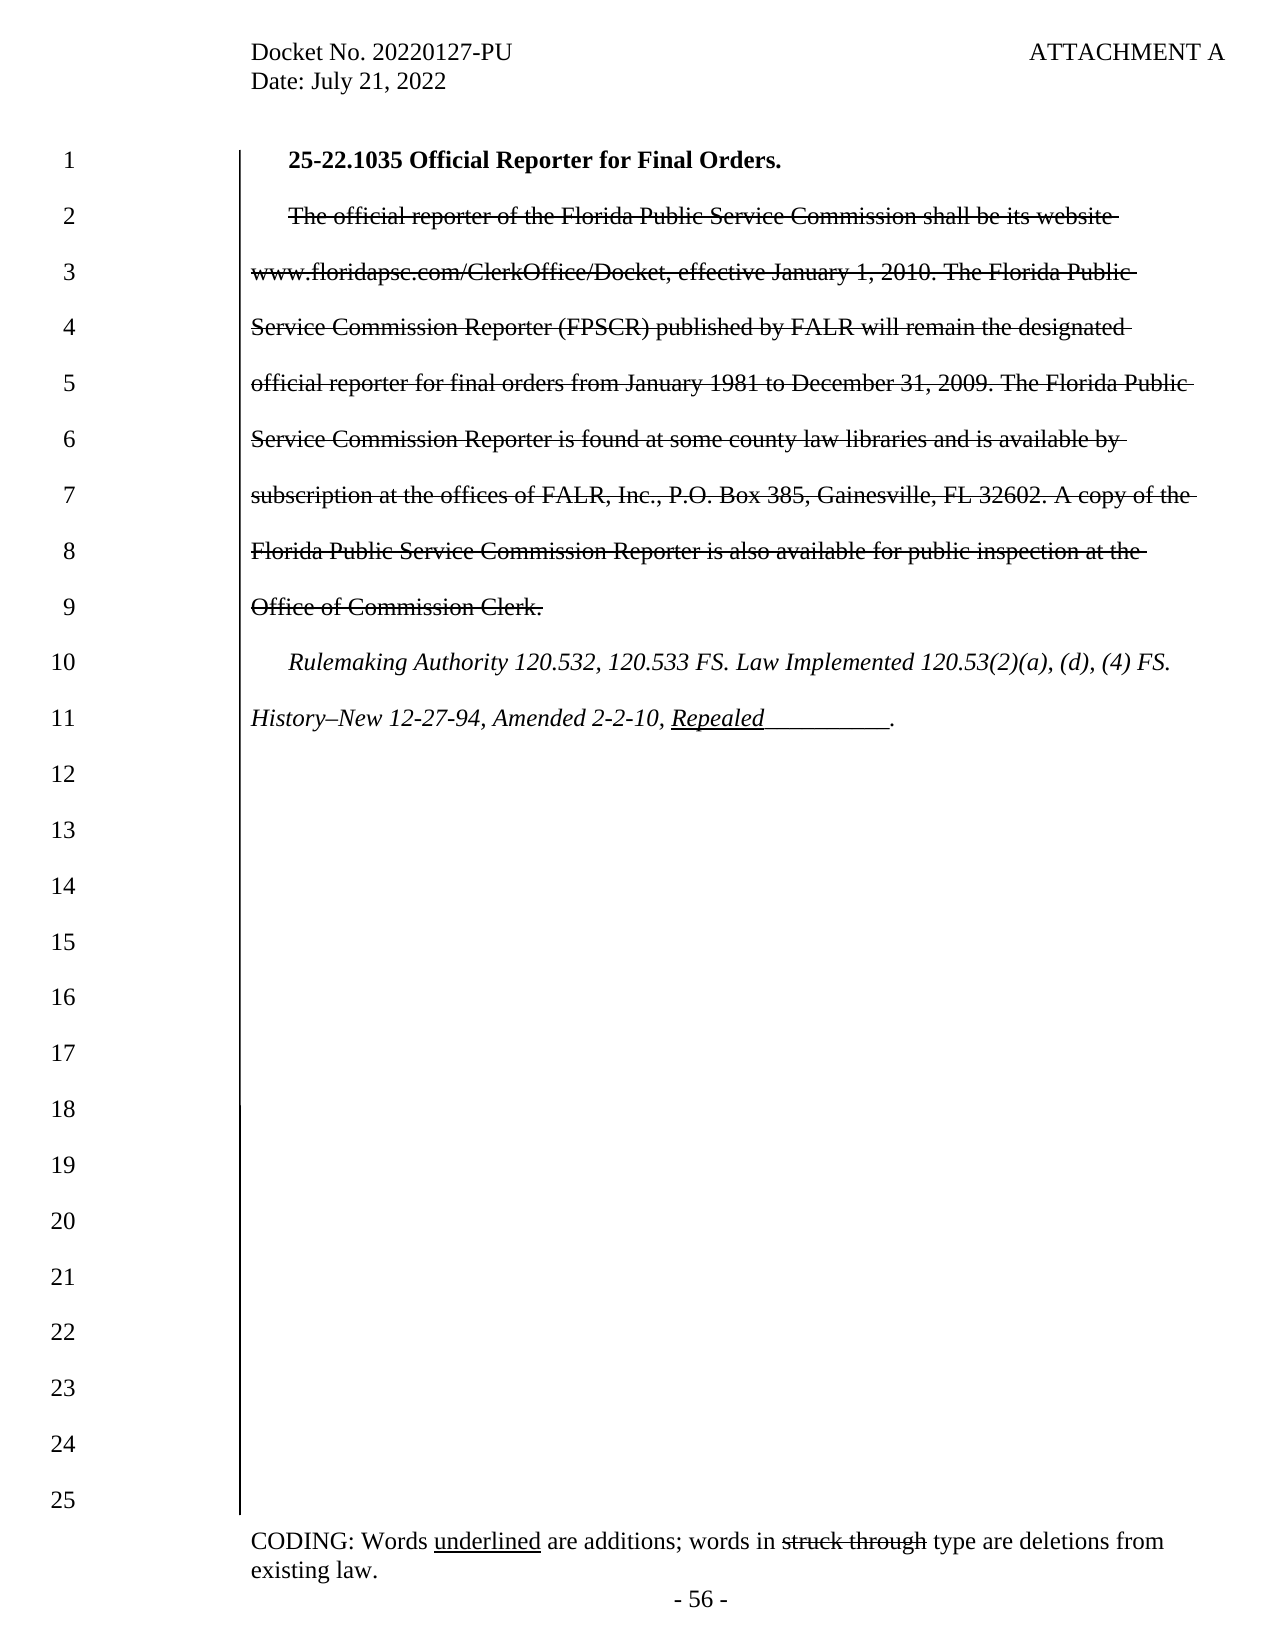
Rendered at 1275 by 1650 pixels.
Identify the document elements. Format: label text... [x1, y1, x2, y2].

text 25-22.1035 Official Reporter for Final Orders. [251, 124, 1200, 179]
text The official reporter of the Florida Public Service Commission shall be its website www.floridapsc.com/ClerkOffice/Docket, effective January 1, 2010. The Florida Public Service Commission Reporter (FPSCR) published by FALR will remain the designated official reporter for final orders from January 1981 to December 31, 2009. The Florida Public Service Commission Reporter is found at some county law libraries and is available by subscription at the offices of FALR, Inc., P.O. Box 385, Gainesville, FL 32602. A copy of the Florida Public Service Commission Reporter is also available for public inspection at the Office of Commission Clerk. [251, 179, 1200, 626]
text Rulemaking Authority 120.532, 120.533 FS. Law Implemented 120.53(2)(a), (d), (4) FS. History–New 12-27-94, Amended 2-2-10, Repealed__________. [251, 626, 1200, 738]
